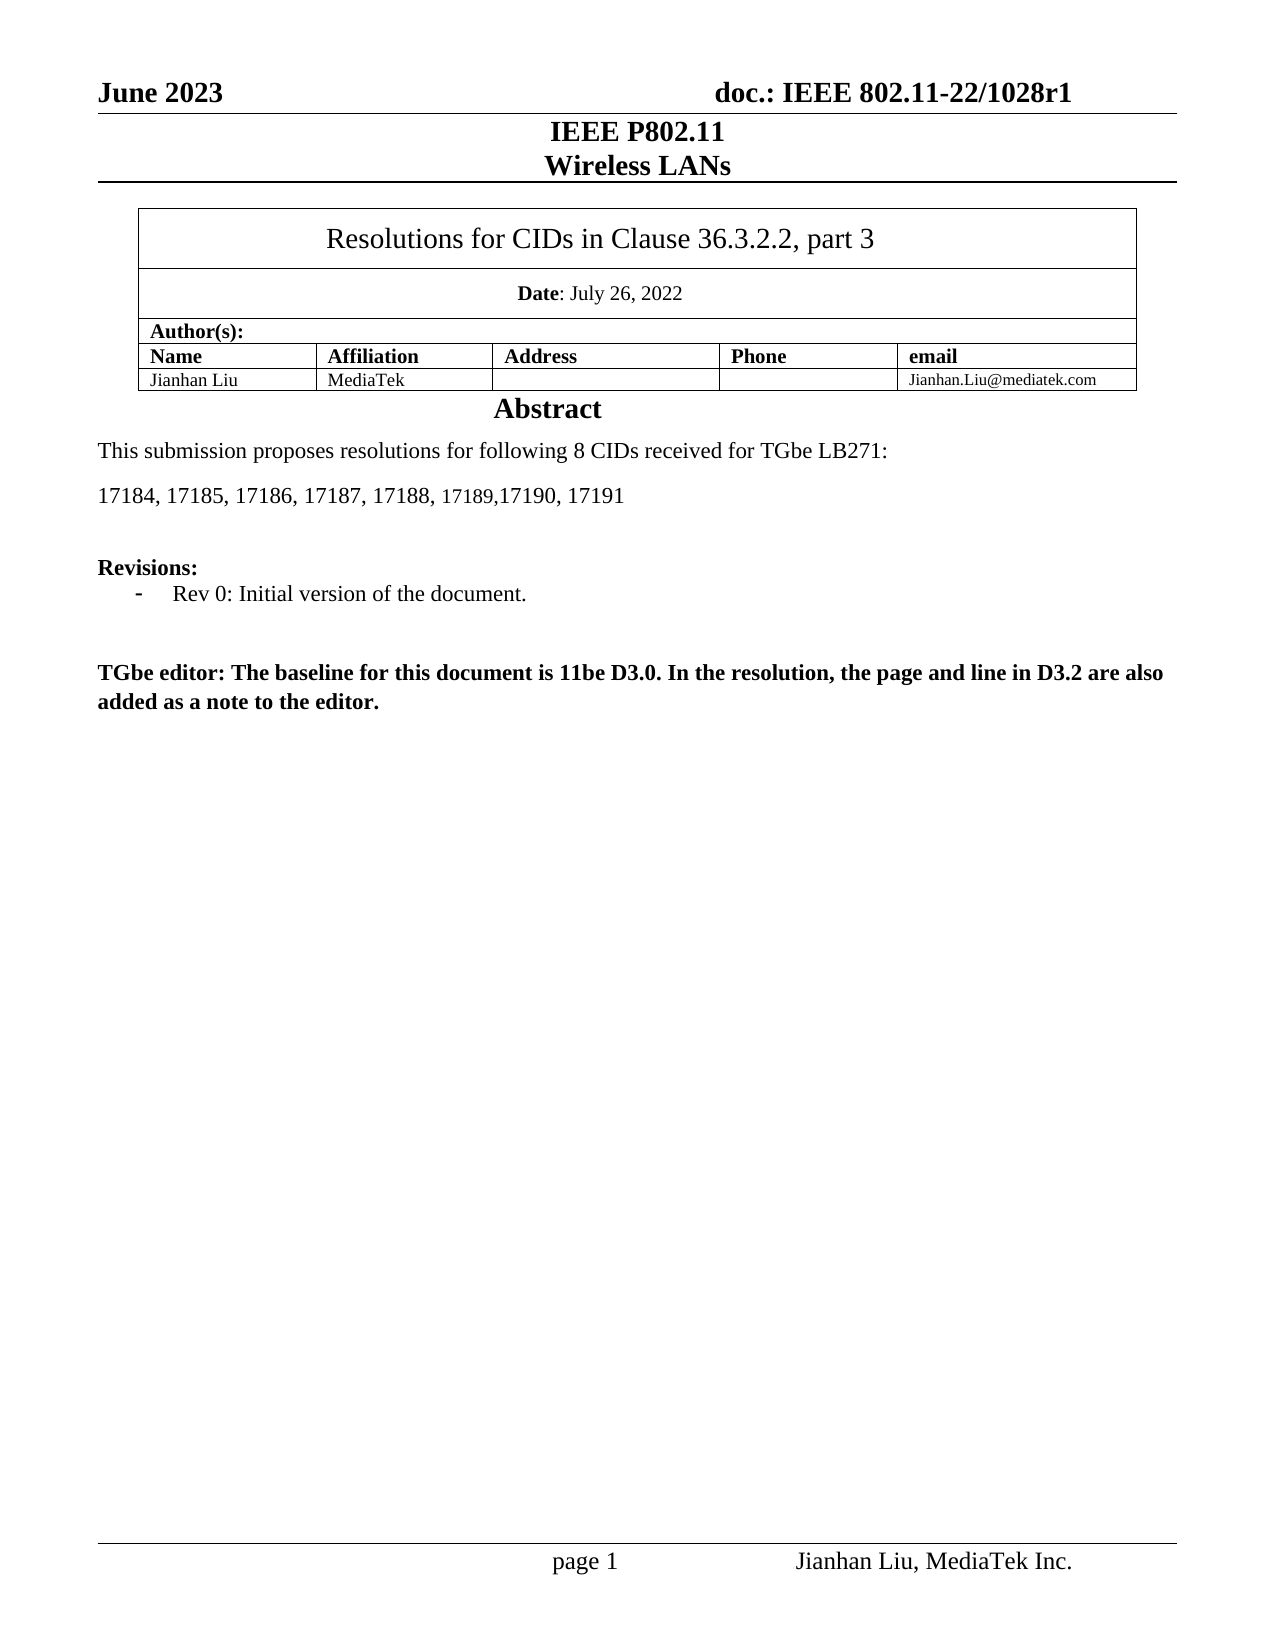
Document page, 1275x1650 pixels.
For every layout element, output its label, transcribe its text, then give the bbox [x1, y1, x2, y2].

text Revisions: [97, 554, 1177, 580]
table_cell email [898, 344, 1136, 368]
table_cell Jianhan.Liu@mediatek.com [898, 369, 1136, 390]
text TGbe editor: The baseline for this document is 11be D3.0. In the resolution, the page and line in D3.2 are also added as a note to the editor. [97, 659, 1177, 714]
text 17184, 17185, 17186, 17187, 17188, 17189,17190, 17191 [97, 483, 1177, 509]
table_header Resolutions for CIDs in Clause 36.3.2.2, part 3 [139, 209, 1136, 267]
list Rev 0: Initial version of the document. [135, 580, 1177, 607]
table_cell Date: July 26, 2022 [139, 269, 1136, 318]
table_cell Name [139, 344, 316, 368]
table_cell [493, 369, 719, 390]
table_cell Author(s): [139, 319, 1136, 343]
table_cell Phone [720, 344, 897, 368]
table_cell Affiliation [317, 344, 492, 368]
text Abstract [97, 391, 1177, 425]
text This submission proposes resolutions for following 8 CIDs received for TGbe LB271: [97, 437, 1177, 464]
table_cell MediaTek [317, 369, 492, 390]
table_cell [720, 369, 897, 390]
table_cell Address [493, 344, 719, 368]
table_cell Jianhan Liu [139, 369, 316, 390]
text IEEE P802.11 Wireless LANs [97, 114, 1177, 183]
